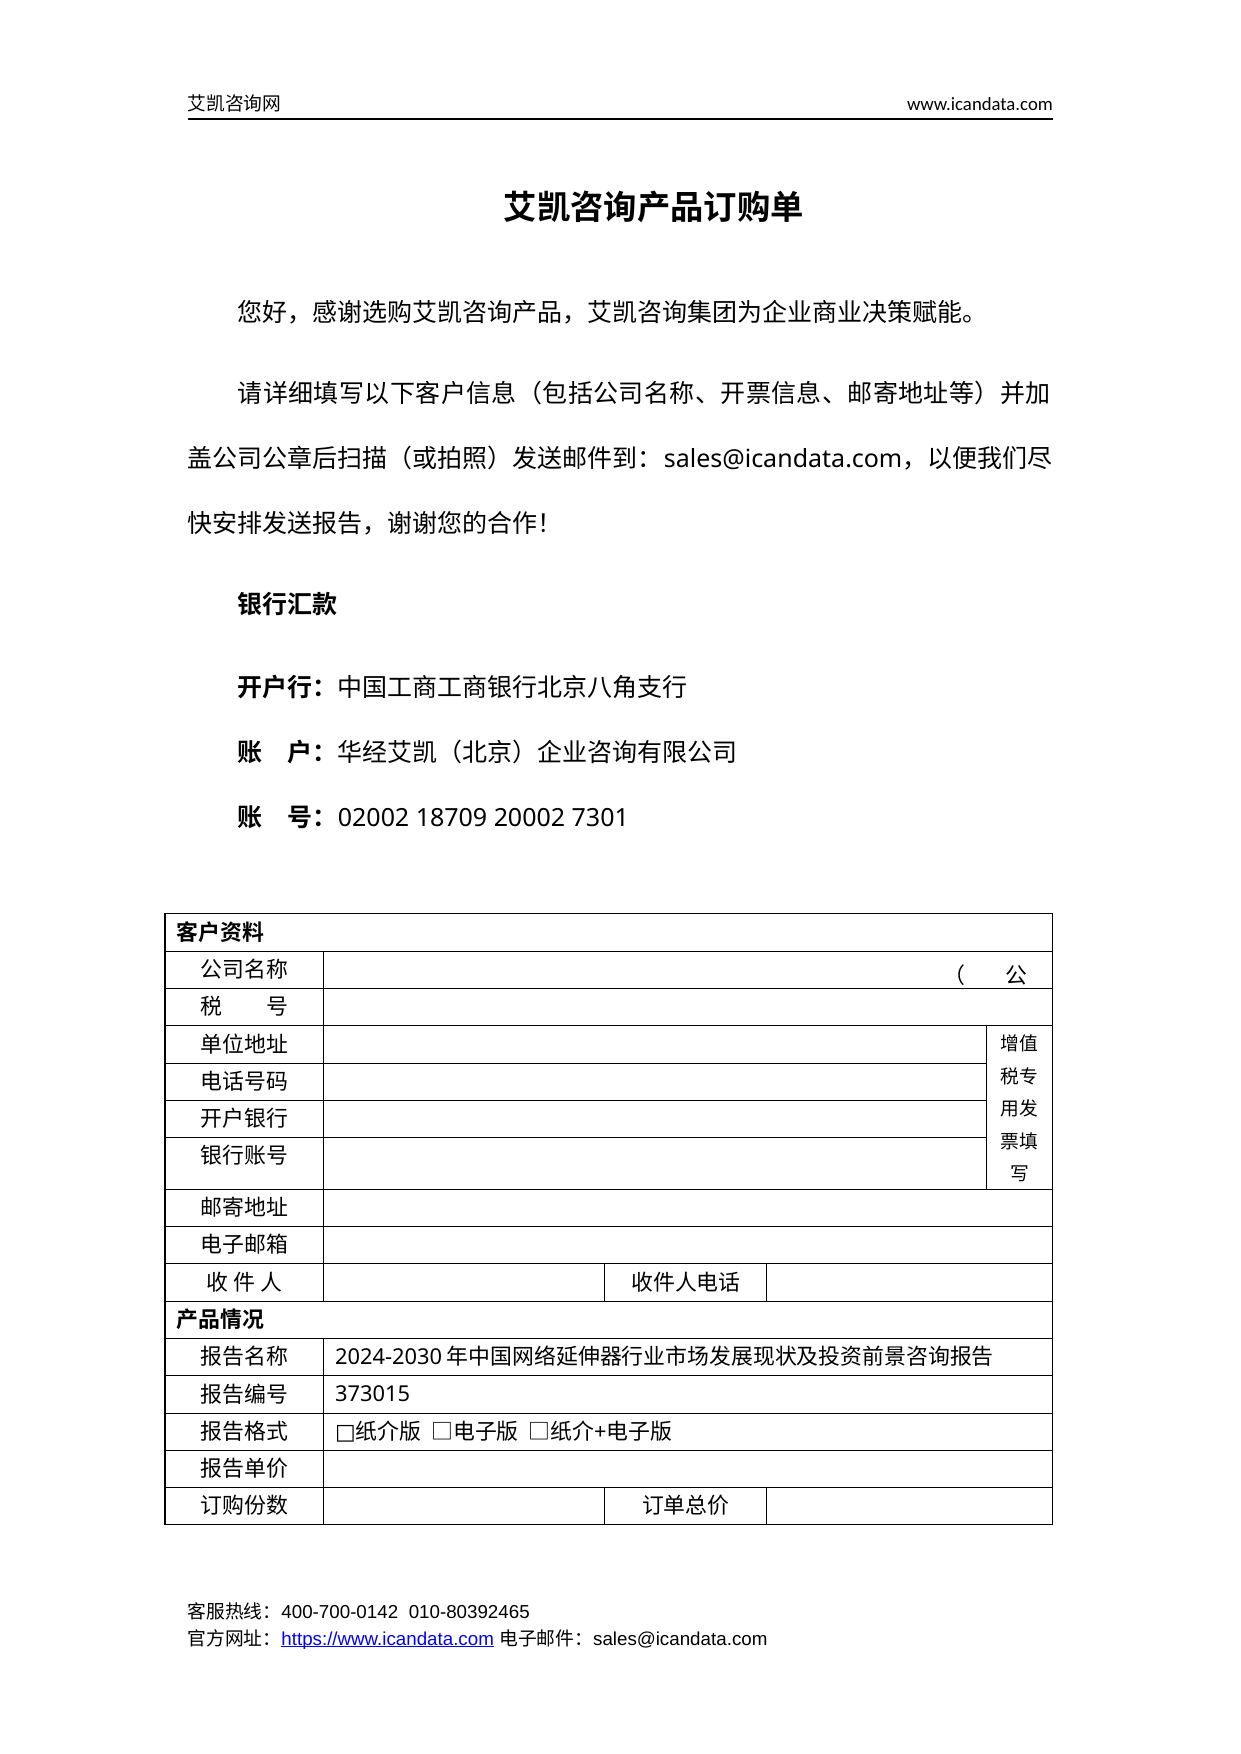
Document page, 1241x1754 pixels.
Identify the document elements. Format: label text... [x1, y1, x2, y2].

table_cell [324, 989, 1052, 1025]
table_cell [324, 1138, 986, 1189]
table_cell [324, 1488, 604, 1524]
table_cell 单位地址 [166, 1026, 323, 1062]
table_cell 增值税专用发票填写 [987, 1026, 1052, 1189]
table_cell 订购份数 [166, 1488, 323, 1524]
table_cell 税 号 [166, 989, 323, 1025]
table_cell [324, 1190, 1052, 1226]
table_cell [324, 952, 1052, 988]
table_cell 产品情况 [166, 1302, 1052, 1338]
text 开户行：中国工商工商银行北京八角支行 [187, 653, 1053, 718]
table_cell [767, 1488, 1052, 1524]
table_cell 电话号码 [166, 1064, 323, 1100]
table_cell 报告单价 [166, 1451, 323, 1487]
table_cell 订单总价 [605, 1488, 766, 1524]
table_cell 开户银行 [166, 1101, 323, 1137]
table_cell [324, 1064, 986, 1100]
table_cell 邮寄地址 [166, 1190, 323, 1226]
text 账 号：02002 18709 20002 7301 [187, 783, 1053, 848]
table_cell 373015 [324, 1376, 1052, 1412]
table_cell [324, 1026, 986, 1062]
table_cell 收件人电话 [605, 1264, 766, 1301]
table_cell 2024-2030年中国网络延伸器行业市场发展现状及投资前景咨询报告 [324, 1339, 1052, 1375]
table_cell 报告名称 [166, 1339, 323, 1375]
table_cell 报告格式 [166, 1414, 323, 1450]
text 艾凯咨询产品订购单 [187, 172, 1053, 237]
table_cell [324, 1451, 1052, 1487]
text 您好，感谢选购艾凯咨询产品，艾凯咨询集团为企业商业决策赋能。 [187, 278, 1053, 343]
table_cell [324, 1227, 1052, 1263]
table_cell [324, 1101, 986, 1137]
table_cell [767, 1264, 1052, 1301]
table_cell □纸介版 □电子版 □纸介+电子版 [324, 1414, 1052, 1450]
table_cell [324, 1264, 604, 1301]
table_cell 公司名称 [166, 952, 323, 988]
table_cell 电子邮箱 [166, 1227, 323, 1263]
text 银行汇款 [187, 570, 1053, 635]
table_cell 报告编号 [166, 1376, 323, 1412]
text 账 户：华经艾凯（北京）企业咨询有限公司 [187, 718, 1053, 783]
table_header 客户资料 [166, 914, 1052, 951]
table_cell 银行账号 [166, 1138, 323, 1189]
text 请详细填写以下客户信息（包括公司名称、开票信息、邮寄地址等）并加盖公司公章后扫描（或拍照）发送邮件到：sales@icandata.com，以便我们尽快安排发送报告，谢谢您的合作！ [187, 359, 1053, 554]
table_cell 收 件 人 [166, 1264, 323, 1301]
